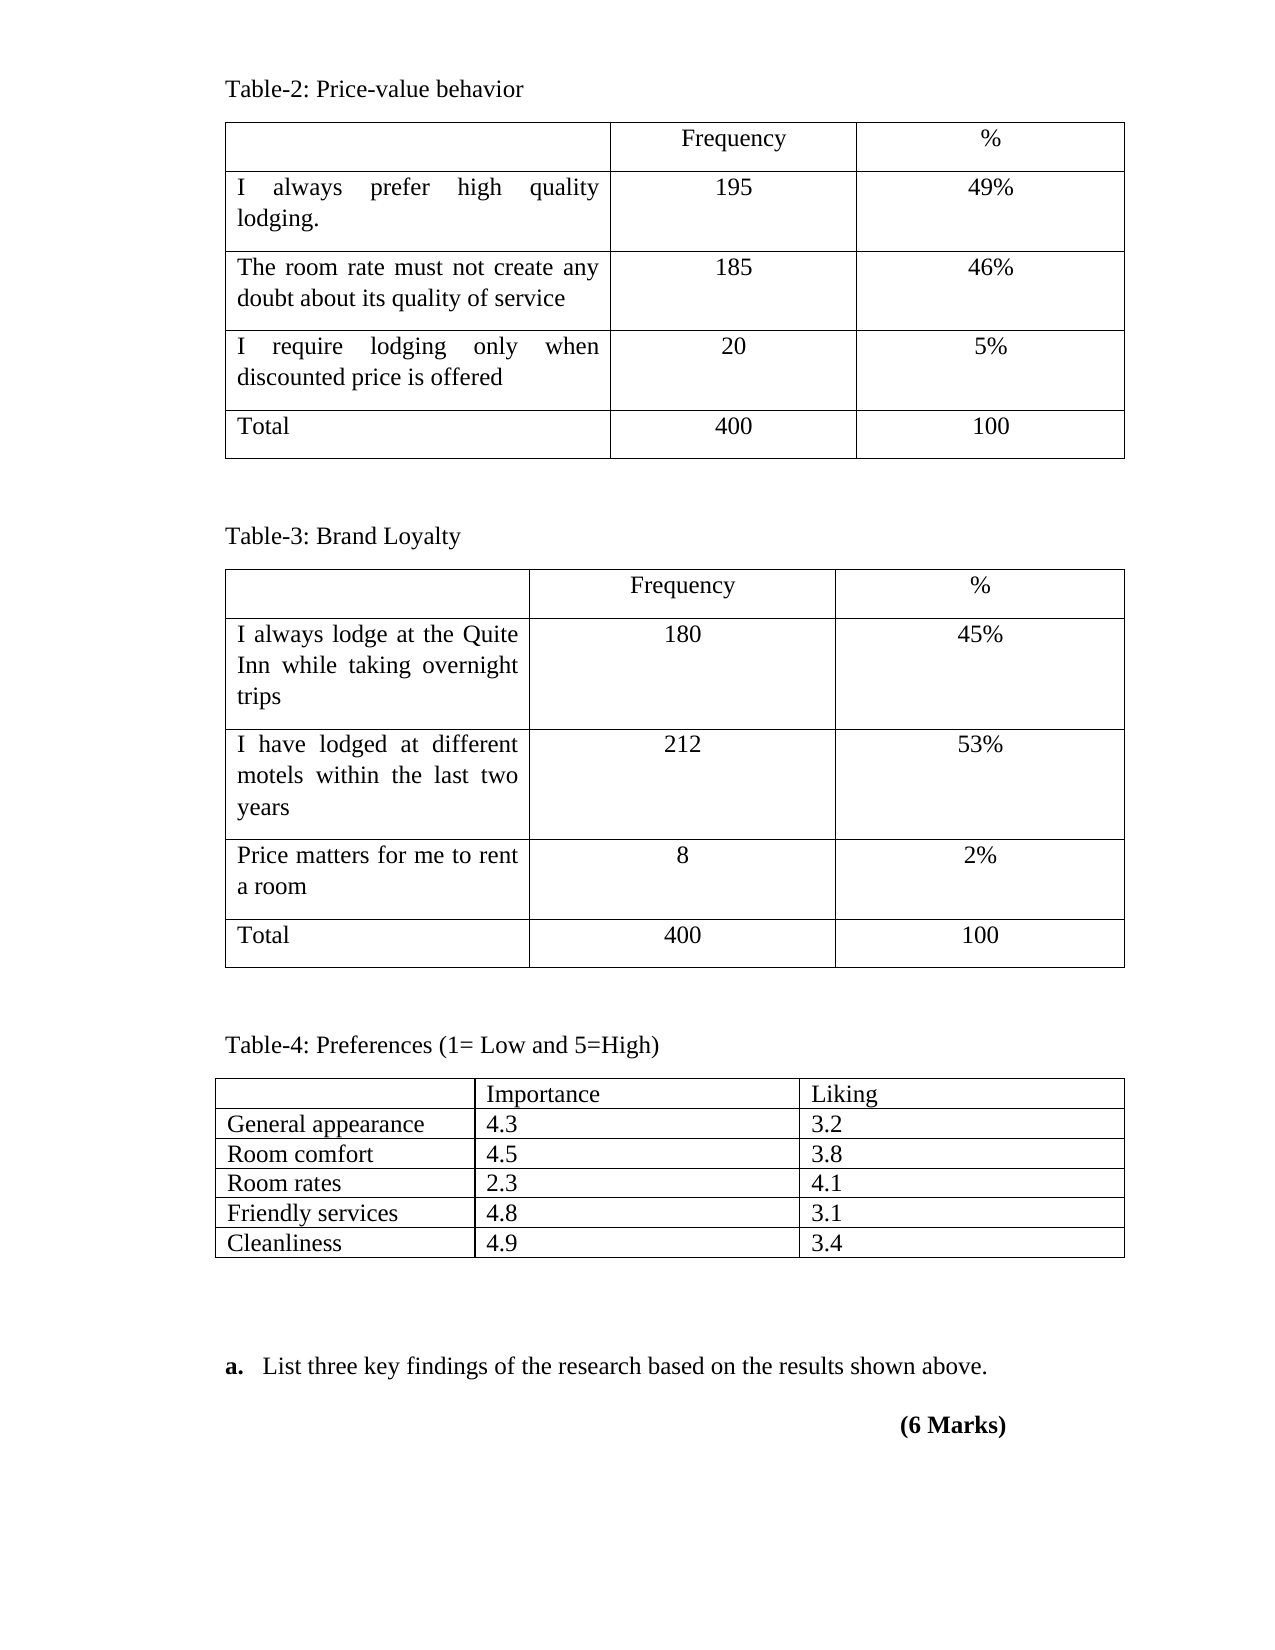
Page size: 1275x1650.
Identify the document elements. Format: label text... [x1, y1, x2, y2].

table_cell I have lodged at different motels within the last two years [226, 730, 529, 839]
table_cell 3.8 [800, 1139, 1124, 1167]
table_cell 20 [611, 331, 856, 410]
table_cell 4.1 [800, 1169, 1124, 1197]
table_cell 45% [836, 619, 1124, 728]
table_cell 2% [836, 840, 1124, 919]
table_cell 3.4 [800, 1228, 1124, 1257]
table_header % [857, 123, 1124, 171]
table_header [226, 570, 529, 618]
table_cell Room comfort [216, 1139, 474, 1167]
table_cell I require lodging only when discounted price is offered [226, 331, 610, 410]
table_cell Friendly services [216, 1198, 474, 1227]
table_header Frequency [530, 570, 835, 618]
table_cell Price matters for me to rent a room [226, 840, 529, 919]
table_cell 4.8 [476, 1198, 799, 1227]
table_cell 212 [530, 730, 835, 839]
table_header Liking [800, 1079, 1124, 1108]
table_cell I always lodge at the Quite Inn while taking overnight trips [226, 619, 529, 728]
text Table-4: Preferences (1= Low and 5=High) [216, 1030, 1125, 1059]
table_cell 400 [611, 411, 856, 458]
table_cell 195 [611, 172, 856, 251]
table_cell Total [226, 411, 610, 458]
table_cell 46% [857, 252, 1124, 330]
table_cell 4.5 [476, 1139, 799, 1167]
table_cell 180 [530, 619, 835, 728]
list List three key findings of the research based on the results shown above. [225, 1351, 1125, 1380]
table_cell 5% [857, 331, 1124, 410]
text Table-2: Price-value behavior [225, 74, 1125, 103]
table_header Importance [476, 1079, 799, 1108]
table_cell Total [226, 920, 529, 967]
table_cell 4.3 [476, 1109, 799, 1138]
table_cell 49% [857, 172, 1124, 251]
table_header % [836, 570, 1124, 618]
table_header [216, 1079, 474, 1108]
table_cell 400 [530, 920, 835, 967]
table_cell 100 [836, 920, 1124, 967]
table_header [226, 123, 610, 171]
table_cell 53% [836, 730, 1124, 839]
table_cell 8 [530, 840, 835, 919]
table_cell 185 [611, 252, 856, 330]
table_cell General appearance [216, 1109, 474, 1138]
table_cell 3.2 [800, 1109, 1124, 1138]
table_cell 3.1 [800, 1198, 1124, 1227]
text Table-3: Brand Loyalty [225, 521, 1125, 550]
text (6 Marks) [900, 1380, 1125, 1439]
table_cell 4.9 [476, 1228, 799, 1257]
table_cell 100 [857, 411, 1124, 458]
table_cell 2.3 [476, 1169, 799, 1197]
table_header Frequency [611, 123, 856, 171]
table_cell I always prefer high quality lodging. [226, 172, 610, 251]
table_cell The room rate must not create any doubt about its quality of service [226, 252, 610, 330]
table_cell Room rates [216, 1169, 474, 1197]
table_cell Cleanliness [216, 1228, 474, 1257]
